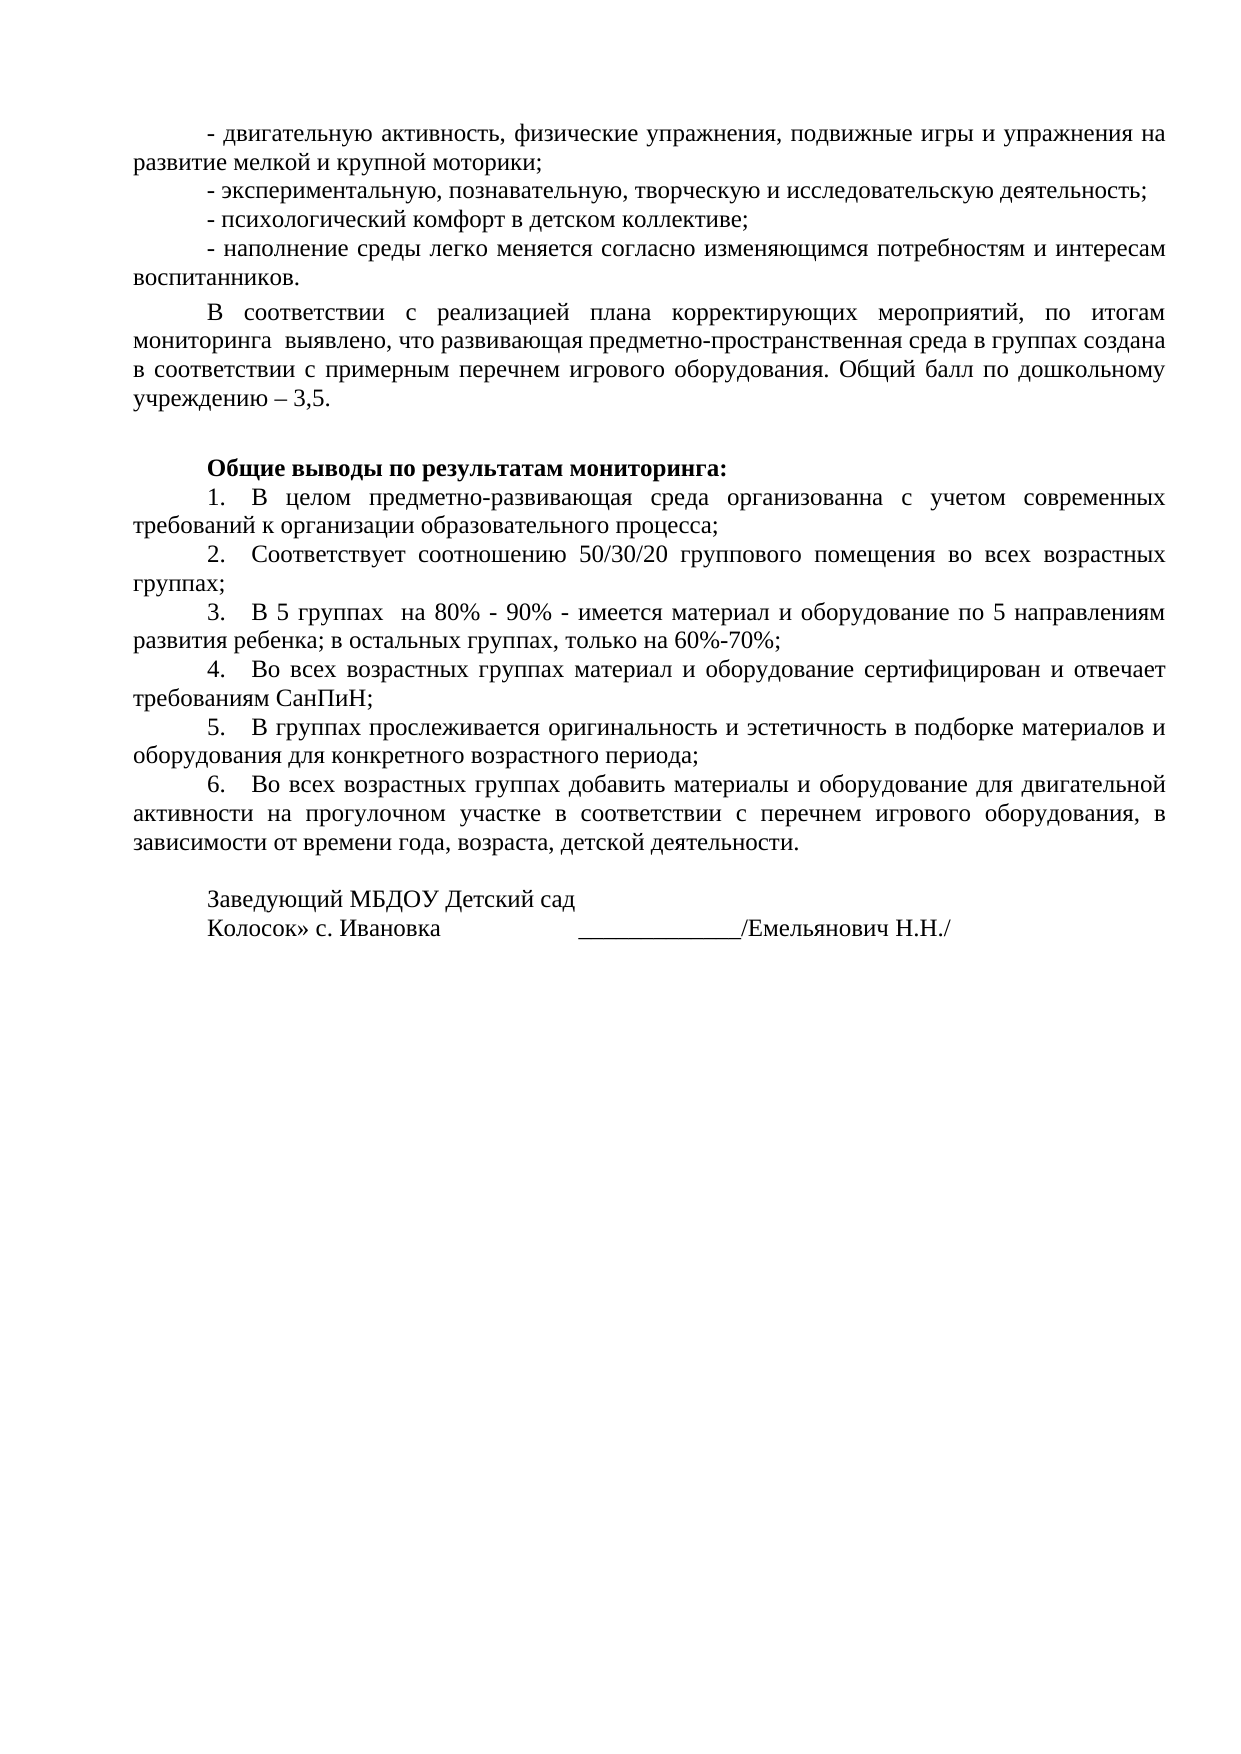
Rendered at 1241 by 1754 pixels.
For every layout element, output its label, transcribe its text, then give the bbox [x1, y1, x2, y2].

list Заведующий МБДОУ Детский сад [207, 884, 1167, 913]
text В соответствии с реализацией плана корректирующих мероприятий, по итогам мониторинга выявлено, что развивающая предметно-пространственная среда в группах создана в соответствии с примерным перечнем игрового оборудования. Общий балл по дошкольному учреждению – 3,5. [133, 297, 1167, 412]
text - наполнение среды легко меняется согласно изменяющимся потребностям и интересам воспитанников. [133, 233, 1167, 291]
list Во всех возрастных группах добавить материалы и оборудование для двигательной активности на прогулочном участке в соответствии с перечнем игрового оборудования, в зависимости от времени года, возраста, детской деятельности. [133, 769, 1167, 856]
text - экспериментальную, познавательную, творческую и исследовательскую деятельность; [133, 176, 1167, 204]
list В группах прослеживается оригинальность и эстетичность в подборке материалов и оборудования для конкретного возрастного периода; [133, 712, 1167, 769]
list В целом предметно-развивающая среда организованна с учетом современных требований к организации образовательного процесса; [133, 482, 1167, 539]
list Во всех возрастных группах материал и оборудование сертифицирован и отвечает требованиям СанПиН; [133, 654, 1167, 712]
text - психологический комфорт в детском коллективе; [133, 204, 1167, 233]
list Соответствует соотношению 50/30/20 группового помещения во всех возрастных группах; [133, 539, 1167, 597]
text - двигательную активность, физические упражнения, подвижные игры и упражнения на развитие мелкой и крупной моторики; [133, 118, 1167, 176]
list Колосок» с. Ивановка _____________/Емельянович Н.Н./ [207, 913, 1167, 942]
list В 5 группах на 80% - 90% - имеется материал и оборудование по 5 направлениям развития ребенка; в остальных группах, только на 60%-70%; [133, 597, 1167, 654]
text Общие выводы по результатам мониторинга: [133, 453, 1167, 482]
